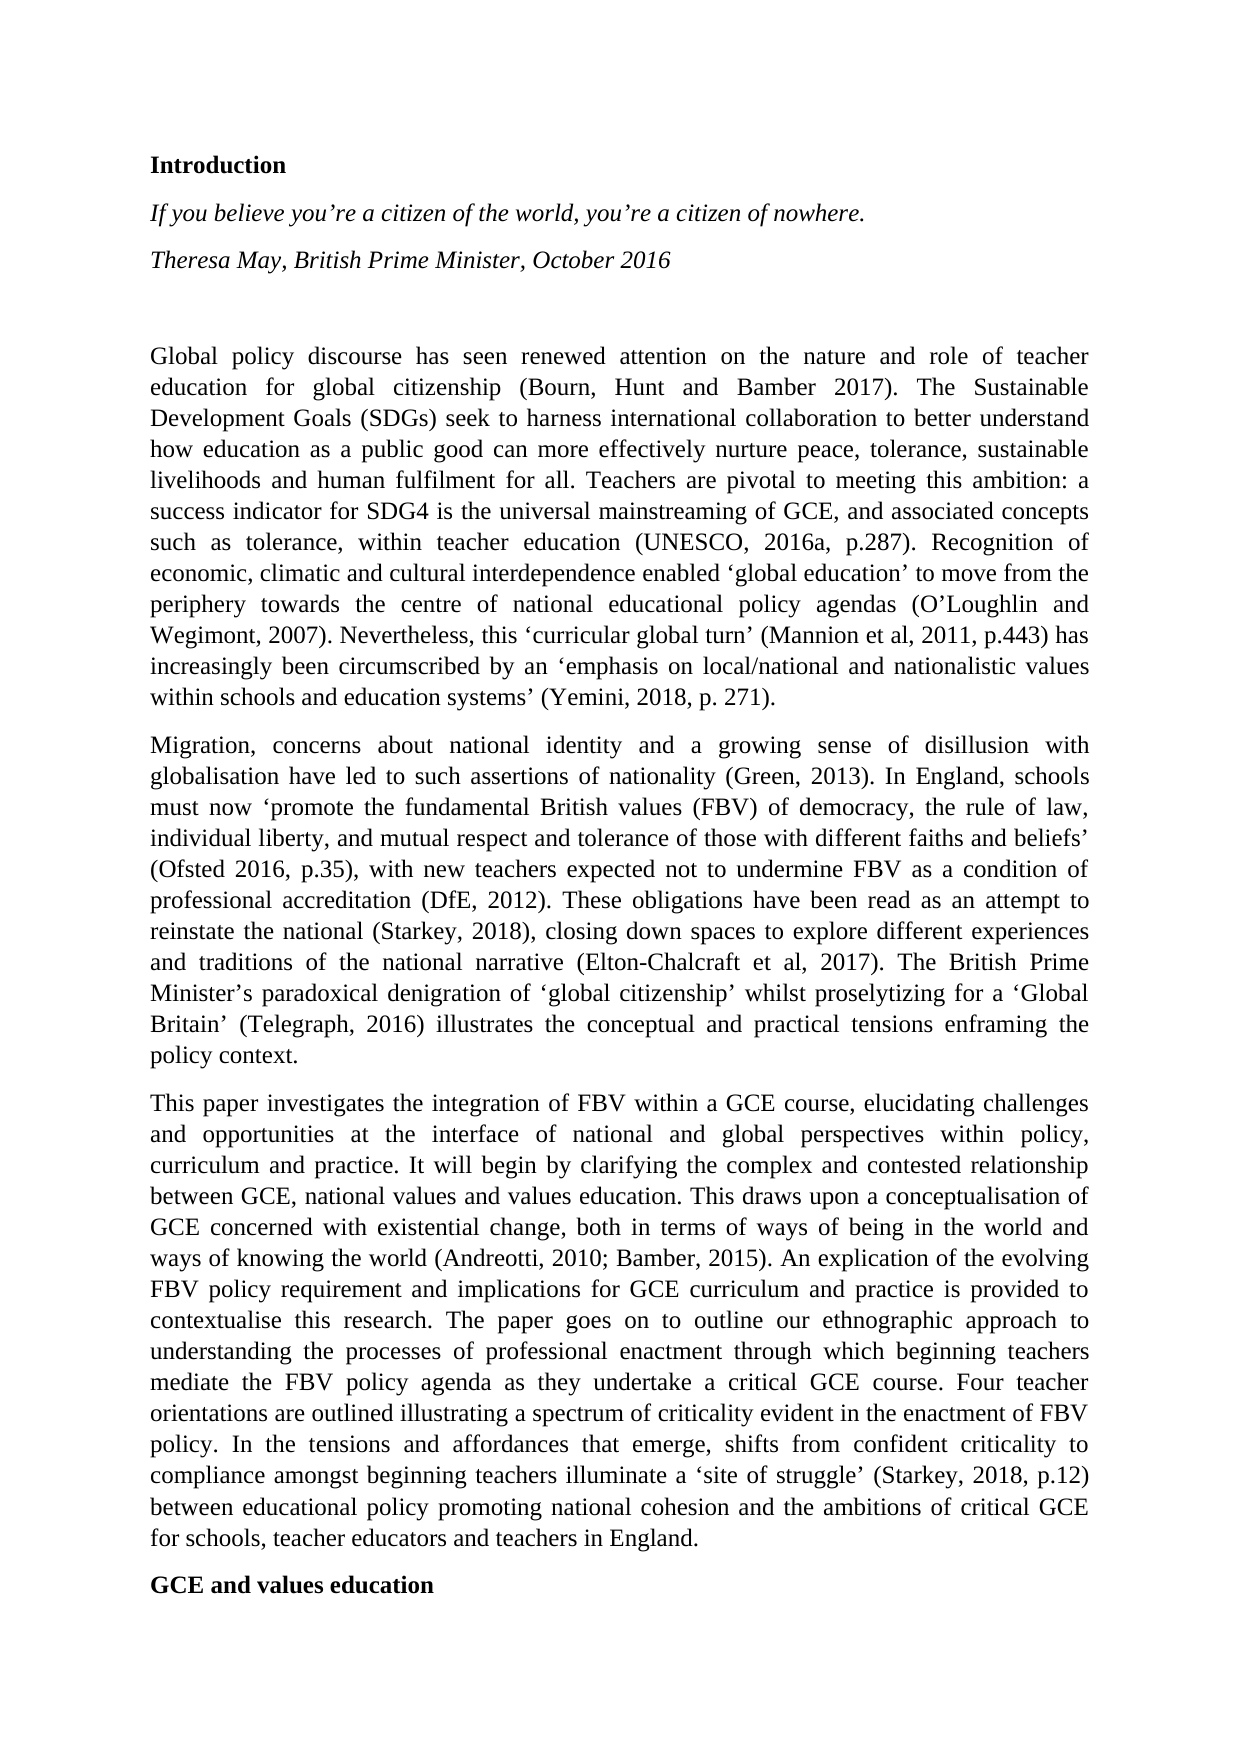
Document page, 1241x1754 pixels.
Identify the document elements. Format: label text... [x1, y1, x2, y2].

text Theresa May, British Prime Minister, October 2016 [150, 245, 1090, 274]
text Migration, concerns about national identity and a growing sense of disillusion with globalisation have led to such assertions of nationality (Green, 2013). In England, schools must now ‘promote the fundamental British values (FBV) of democracy, the rule of law, individual liberty, and mutual respect and tolerance of those with different faiths and beliefs’ (Ofsted 2016, p.35), with new teachers expected not to undermine FBV as a condition of professional accreditation (DfE, 2012). These obligations have been read as an attempt to reinstate the national (Starkey, 2018), closing down spaces to explore different experiences and traditions of the national narrative (Elton-Chalcraft et al, 2017). The British Prime Minister’s paradoxical denigration of ‘global citizenship’ whilst proselytizing for a ‘Global Britain’ (Telegraph, 2016) illustrates the conceptual and practical tensions enframing the policy context. [150, 730, 1090, 1069]
text If you believe you’re a citizen of the world, you’re a citizen of nowhere. [150, 198, 1090, 226]
text This paper investigates the integration of FBV within a GCE course, elucidating challenges and opportunities at the interface of national and global perspectives within policy, curriculum and practice. It will begin by clarifying the complex and contested relationship between GCE, national values and values education. This draws upon a conceptualisation of GCE concerned with existential change, both in terms of ways of being in the world and ways of knowing the world (Andreotti, 2010; Bamber, 2015). An explication of the evolving FBV policy requirement and implications for GCE curriculum and practice is provided to contextualise this research. The paper goes on to outline our ethnographic approach to understanding the processes of professional enactment through which beginning teachers mediate the FBV policy agenda as they undertake a critical GCE course. Four teacher orientations are outlined illustrating a spectrum of criticality evident in the enactment of FBV policy. In the tensions and affordances that emerge, shifts from confident criticality to compliance amongst beginning teachers illuminate a ‘site of struggle’ (Starkey, 2018, p.12) between educational policy promoting national cohesion and the ambitions of critical GCE for schools, teacher educators and teachers in England. [150, 1088, 1090, 1551]
text Global policy discourse has seen renewed attention on the nature and role of teacher education for global citizenship (Bourn, Hunt and Bamber 2017). The Sustainable Development Goals (SDGs) seek to harness international collaboration to better understand how education as a public good can more effectively nurture peace, tolerance, sustainable livelihoods and human fulfilment for all. Teachers are pivotal to meeting this ambition: a success indicator for SDG4 is the universal mainstreaming of GCE, and associated concepts such as tolerance, within teacher education (UNESCO, 2016a, p.287). Recognition of economic, climatic and cultural interdependence enabled ‘global education’ to move from the periphery towards the centre of national educational policy agendas (O’Loughlin and Wegimont, 2007). Nevertheless, this ‘curricular global turn’ (Mannion et al, 2011, p.443) has increasingly been circumscribed by an ‘emphasis on local/national and nationalistic values within schools and education systems’ (Yemini, 2018, p. 271). [150, 341, 1090, 711]
text GCE and values education [150, 1570, 1090, 1599]
text Introduction [150, 150, 1090, 179]
